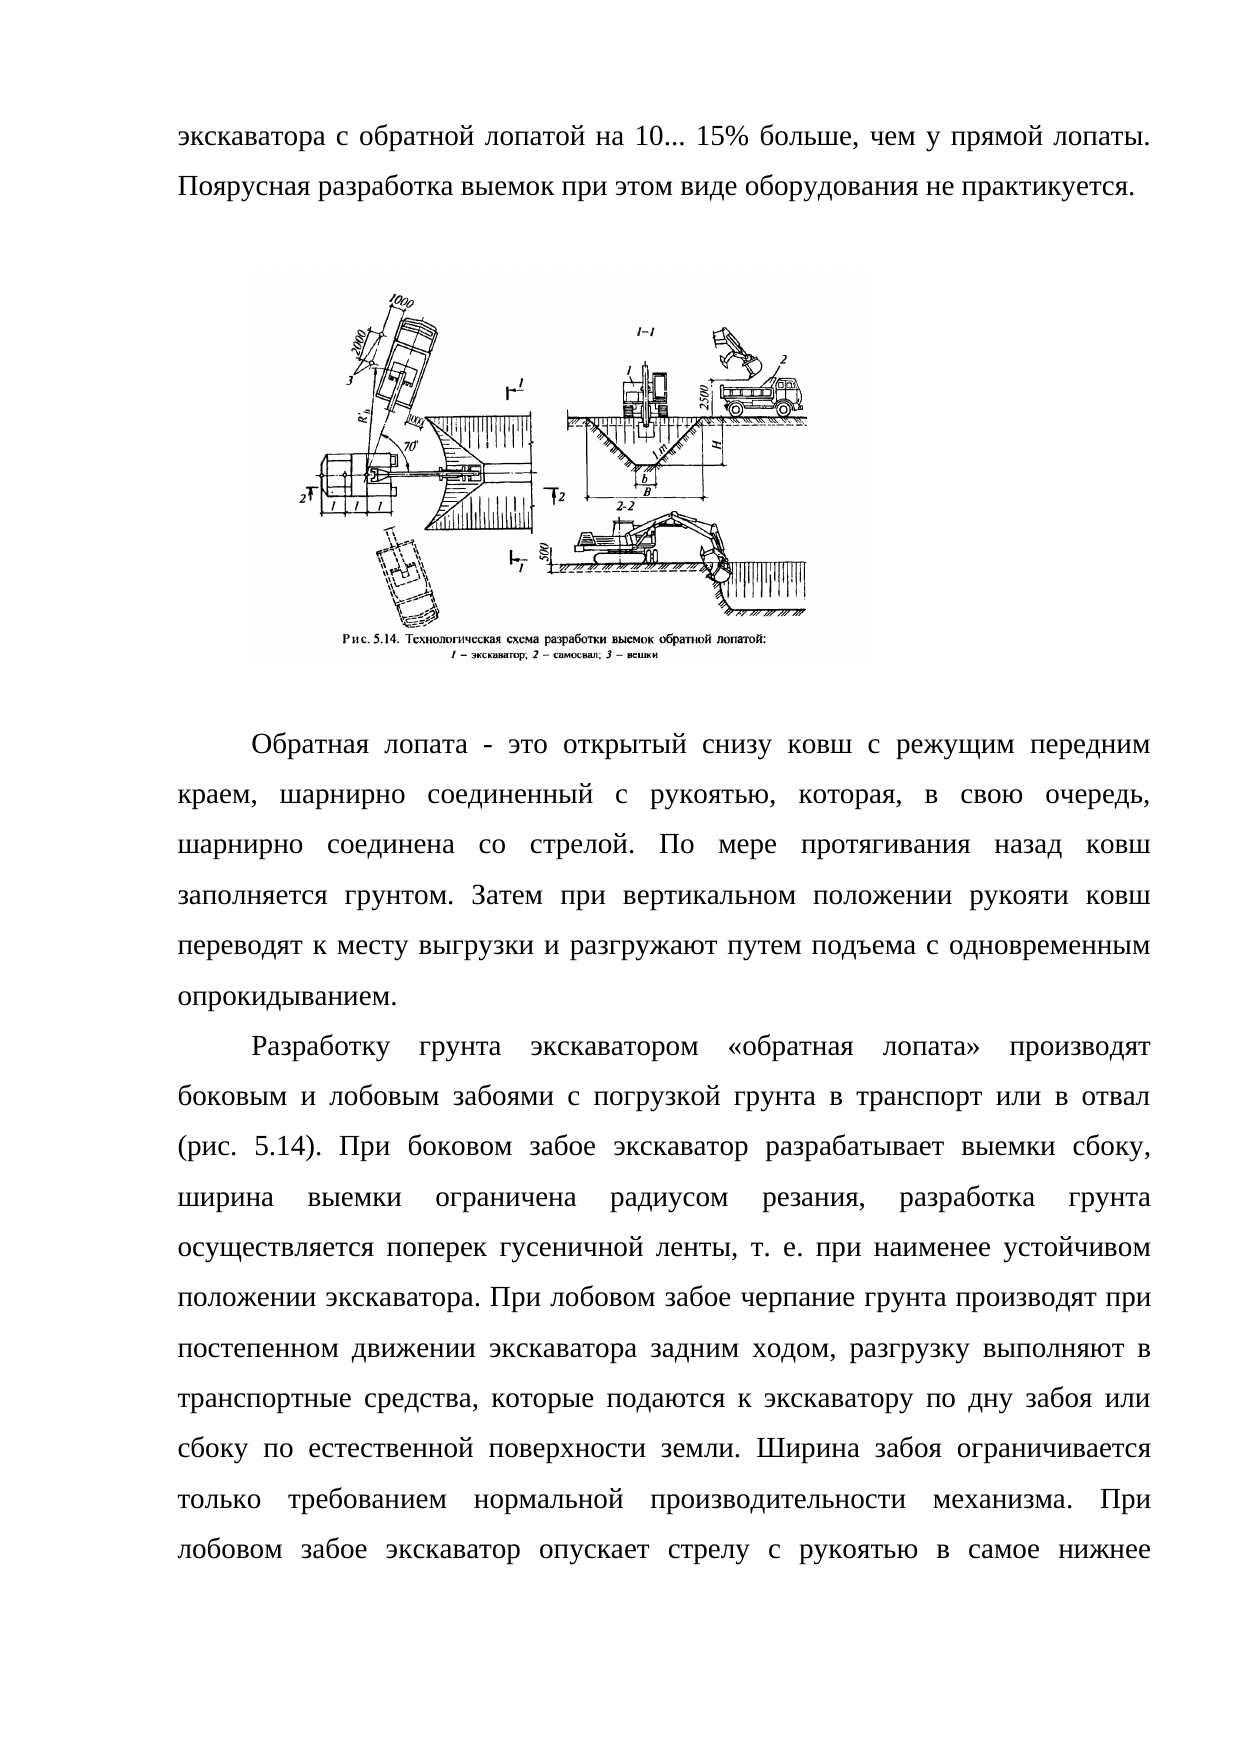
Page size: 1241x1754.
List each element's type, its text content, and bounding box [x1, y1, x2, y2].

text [177, 118, 1152, 202]
text Обратная лопата - это открытый снизу ковш с режущим передним краем, шарнирно соединенный с рукоятью, которая, в свою очередь, шарнирно соединена со стрелой. По мере протягивания назад ковш заполняется грунтом. Затем при вертикальном положении рукояти ковш переводят к месту выгрузки и разгружают путем подъема с одновременным опрокидыванием. [177, 726, 1152, 1011]
picture [251, 268, 875, 662]
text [177, 1028, 1152, 1564]
